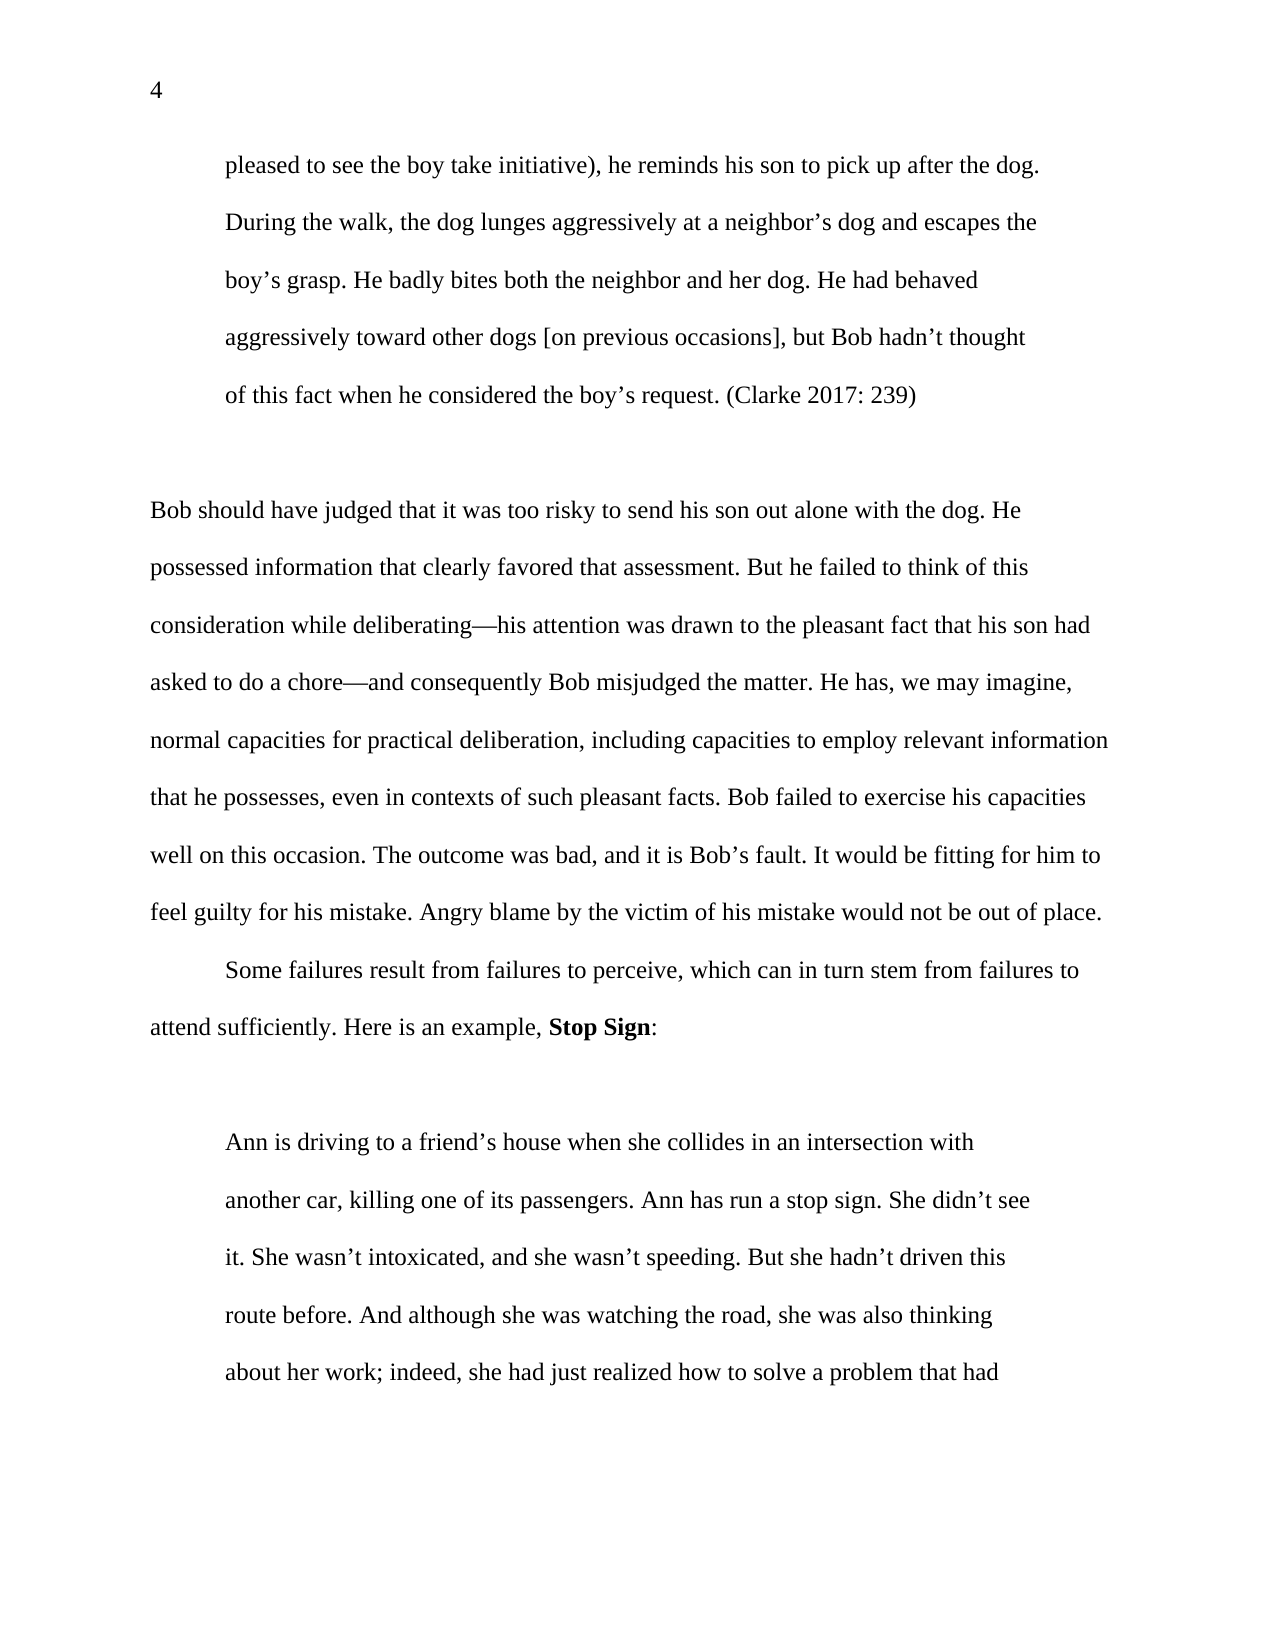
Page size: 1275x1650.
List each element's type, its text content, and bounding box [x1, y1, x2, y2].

text Bob should have judged that it was too risky to send his son out alone with the dog. He possessed information that clearly favored that assessment. But he failed to think of this consideration while deliberating—his attention was drawn to the pleasant fact that his son had asked to do a chore—and consequently Bob misjudged the matter. He has, we may imagine, normal capacities for practical deliberation, including capacities to employ relevant information that he possesses, even in contexts of such pleasant facts. Bob failed to exercise his capacities well on this occasion. The outcome was bad, and it is Bob’s fault. It would be fitting for him to feel guilty for his mistake. Angry blame by the victim of his mistake would not be out of place. [150, 495, 1125, 926]
text Some failures result from failures to perceive, which can in turn stem from failures to attend sufficiently. Here is an example, Stop Sign: [150, 955, 1125, 1041]
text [225, 150, 1050, 409]
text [225, 1127, 1050, 1386]
